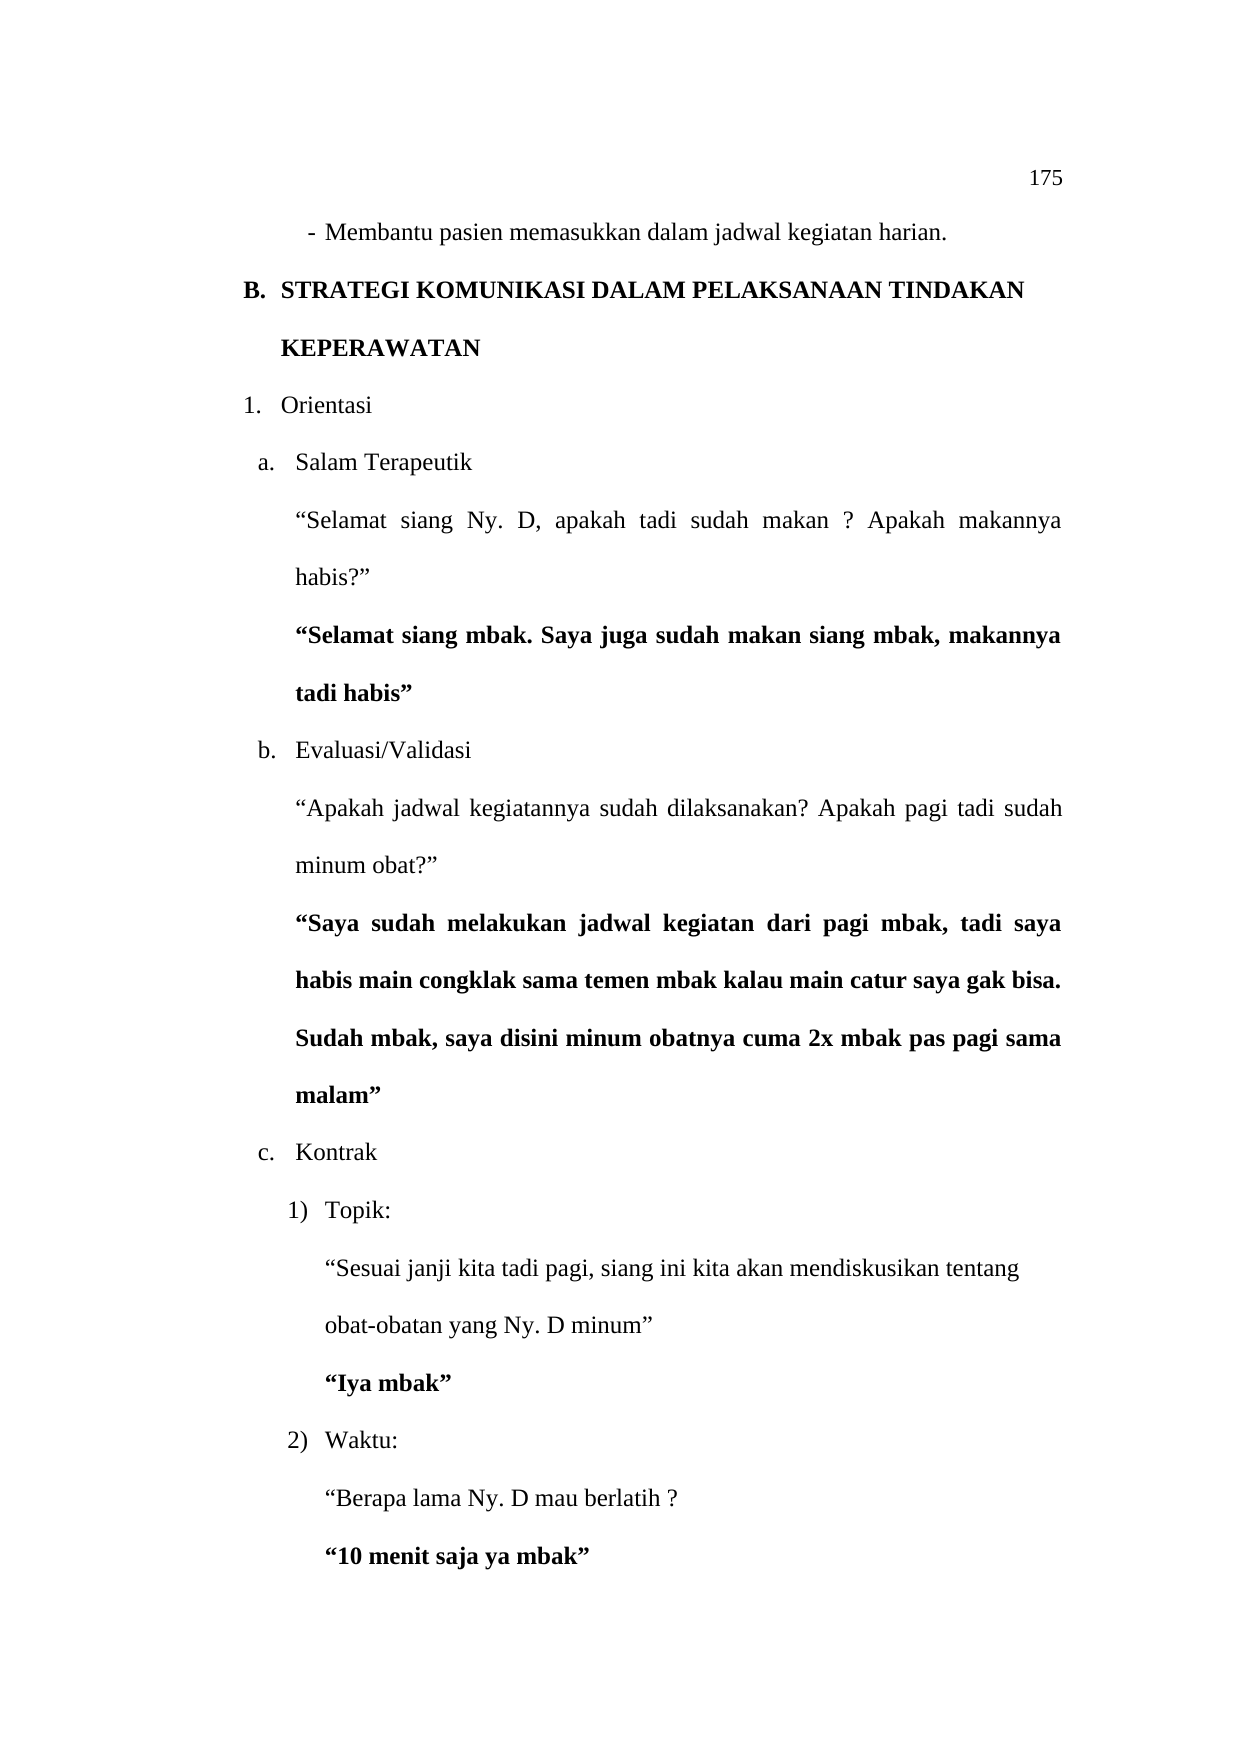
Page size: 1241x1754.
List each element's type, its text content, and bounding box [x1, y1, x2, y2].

subtitle “Saya sudah melakukan jadwal kegiatan dari pagi mbak, tadi saya habis main congklak sama temen mbak kalau main catur saya gak bisa. Sudah mbak, saya disini minum obatnya cuma 2x mbak pas pagi sama malam” [295, 908, 1062, 1109]
list Salam Terapeutik [258, 447, 1109, 476]
list Evaluasi/Validasi [258, 736, 1109, 764]
list Kontrak [258, 1138, 1109, 1166]
text “Berapa lama Ny. D mau berlatih ? [324, 1483, 1109, 1512]
list Orientasi [243, 391, 1109, 419]
subtitle STRATEGI KOMUNIKASI DALAM PELAKSANAAN TINDAKAN KEPERAWATAN [243, 276, 1063, 362]
text “Selamat siang Ny. D, apakah tadi sudah makan ? Apakah makannya habis?” [295, 505, 1062, 591]
text “Apakah jadwal kegiatannya sudah dilaksanakan? Apakah pagi tadi sudah minum obat?” [295, 793, 1063, 879]
subtitle “Selamat siang mbak. Saya juga sudah makan siang mbak, makannya tadi habis” [295, 621, 1062, 707]
subtitle “10 menit saja ya mbak” [324, 1541, 1109, 1569]
subtitle “Iya mbak” [324, 1368, 1109, 1397]
list Waktu: [287, 1425, 1109, 1454]
list Membantu pasien memasukkan dalam jadwal kegiatan harian. [307, 217, 1109, 246]
text “Sesuai janji kita tadi pagi, siang ini kita akan mendiskusikan tentang obat-obatan yang Ny. D minum” [324, 1253, 1062, 1339]
list Topik: [287, 1195, 1109, 1224]
